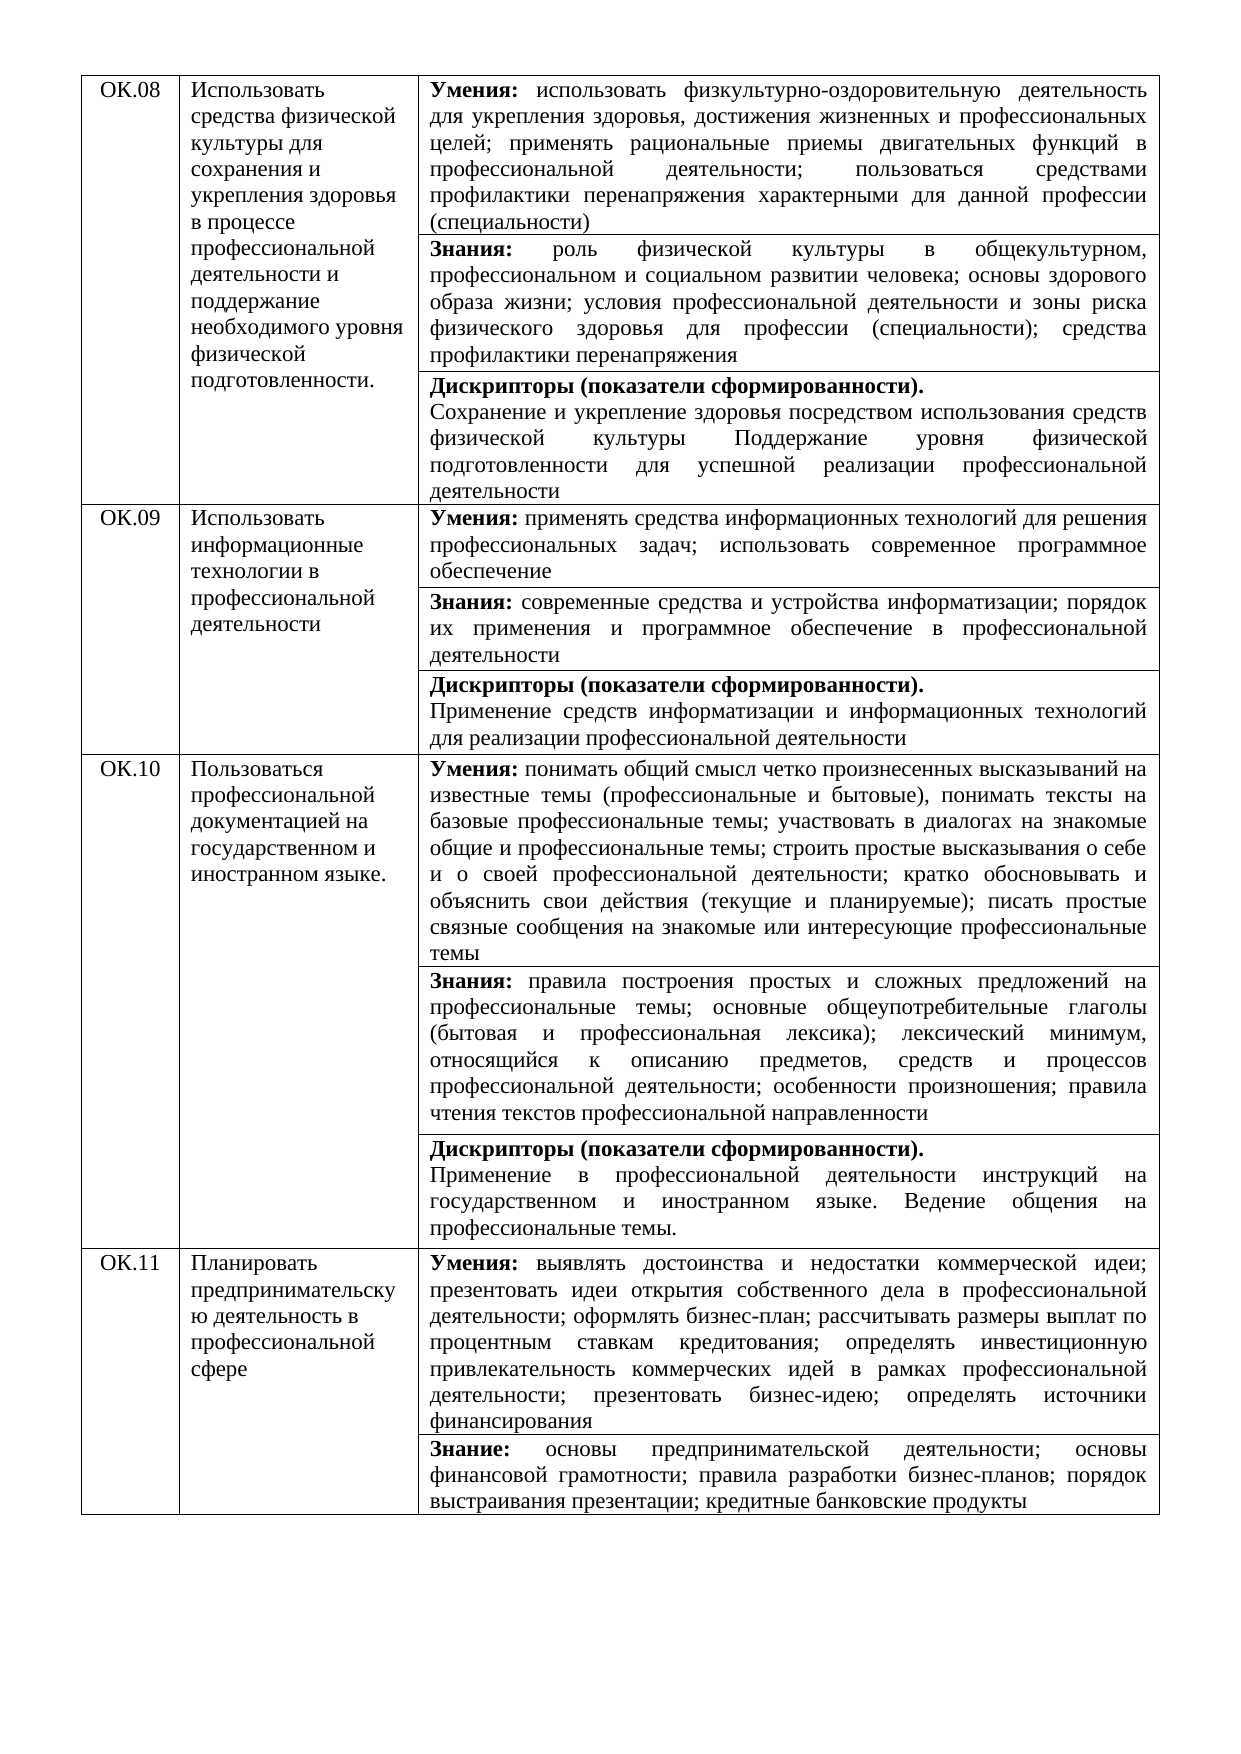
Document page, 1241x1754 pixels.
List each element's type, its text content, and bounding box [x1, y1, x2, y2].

table_cell ОК.11 [82, 1249, 179, 1514]
table_cell Дискрипторы (показатели сформированности). Сохранение и укрепление здоровья посредством использования средств физической культуры Поддержание уровня физической подготовленности для успешной реализации профессиональной деятельности [419, 372, 1159, 503]
table_cell Умения: понимать общий смысл четко произнесенных высказываний на известные темы (профессиональные и бытовые), понимать тексты на базовые профессиональные темы; участвовать в диалогах на знакомые общие и профессиональные темы; строить простые высказывания о себе и о своей профессиональной деятельности; кратко обосновывать и объяснить свои действия (текущие и планируемые); писать простые связные сообщения на знакомые или интересующие профессиональные темы [419, 755, 1159, 966]
table_cell Умения: применять средства информационных технологий для решения профессиональных задач; использовать современное программное обеспечение [419, 505, 1159, 587]
table_cell Умения: выявлять достоинства и недостатки коммерческой идеи; презентовать идеи открытия собственного дела в профессиональной деятельности; оформлять бизнес-план; рассчитывать размеры выплат по процентным ставкам кредитования; определять инвестиционную привлекательность коммерческих идей в рамках профессиональной деятельности; презентовать бизнес-идею; определять источники финансирования [419, 1249, 1159, 1434]
table_cell Знания: современные средства и устройства информатизации; порядок их применения и программное обеспечение в профессиональной деятельности [419, 588, 1159, 670]
table_cell Знания: правила построения простых и сложных предложений на профессиональные темы; основные общеупотребительные глаголы (бытовая и профессиональная лексика); лексический минимум, относящийся к описанию предметов, средств и процессов профессиональной деятельности; особенности произношения; правила чтения текстов профессиональной направленности [419, 967, 1159, 1134]
table_cell ОК.08 [82, 76, 179, 503]
table_cell ОК.09 [82, 505, 179, 754]
table_cell Использовать информационные технологии в профессиональной деятельности [180, 505, 418, 754]
table_cell Пользоваться профессиональной документацией на государственном и иностранном языке. [180, 755, 418, 1248]
table_cell Использовать средства физической культуры для сохранения и укрепления здоровья в процессе профессиональной деятельности и поддержание необходимого уровня физической подготовленности. [180, 76, 418, 503]
table_cell Умения: использовать физкультурно-оздоровительную деятельность для укрепления здоровья, достижения жизненных и профессиональных целей; применять рациональные приемы двигательных функций в профессиональной деятельности; пользоваться средствами профилактики перенапряжения характерными для данной профессии (специальности) [419, 76, 1159, 234]
table_cell Планировать предпринимательскую деятельность в профессиональной сфере [180, 1249, 418, 1514]
table_cell Дискрипторы (показатели сформированности). Применение средств информатизации и информационных технологий для реализации профессиональной деятельности [419, 671, 1159, 754]
table_cell Знания: роль физической культуры в общекультурном, профессиональном и социальном развитии человека; основы здорового образа жизни; условия профессиональной деятельности и зоны риска физического здоровья для профессии (специальности); средства профилактики перенапряжения [419, 235, 1159, 371]
table_cell Дискрипторы (показатели сформированности). Применение в профессиональной деятельности инструкций на государственном и иностранном языке. Ведение общения на профессиональные темы. [419, 1135, 1159, 1248]
table_cell ОК.10 [82, 755, 179, 1248]
table_cell Знание: основы предпринимательской деятельности; основы финансовой грамотности; правила разработки бизнес-планов; порядок выстраивания презентации; кредитные банковские продукты [419, 1435, 1159, 1514]
